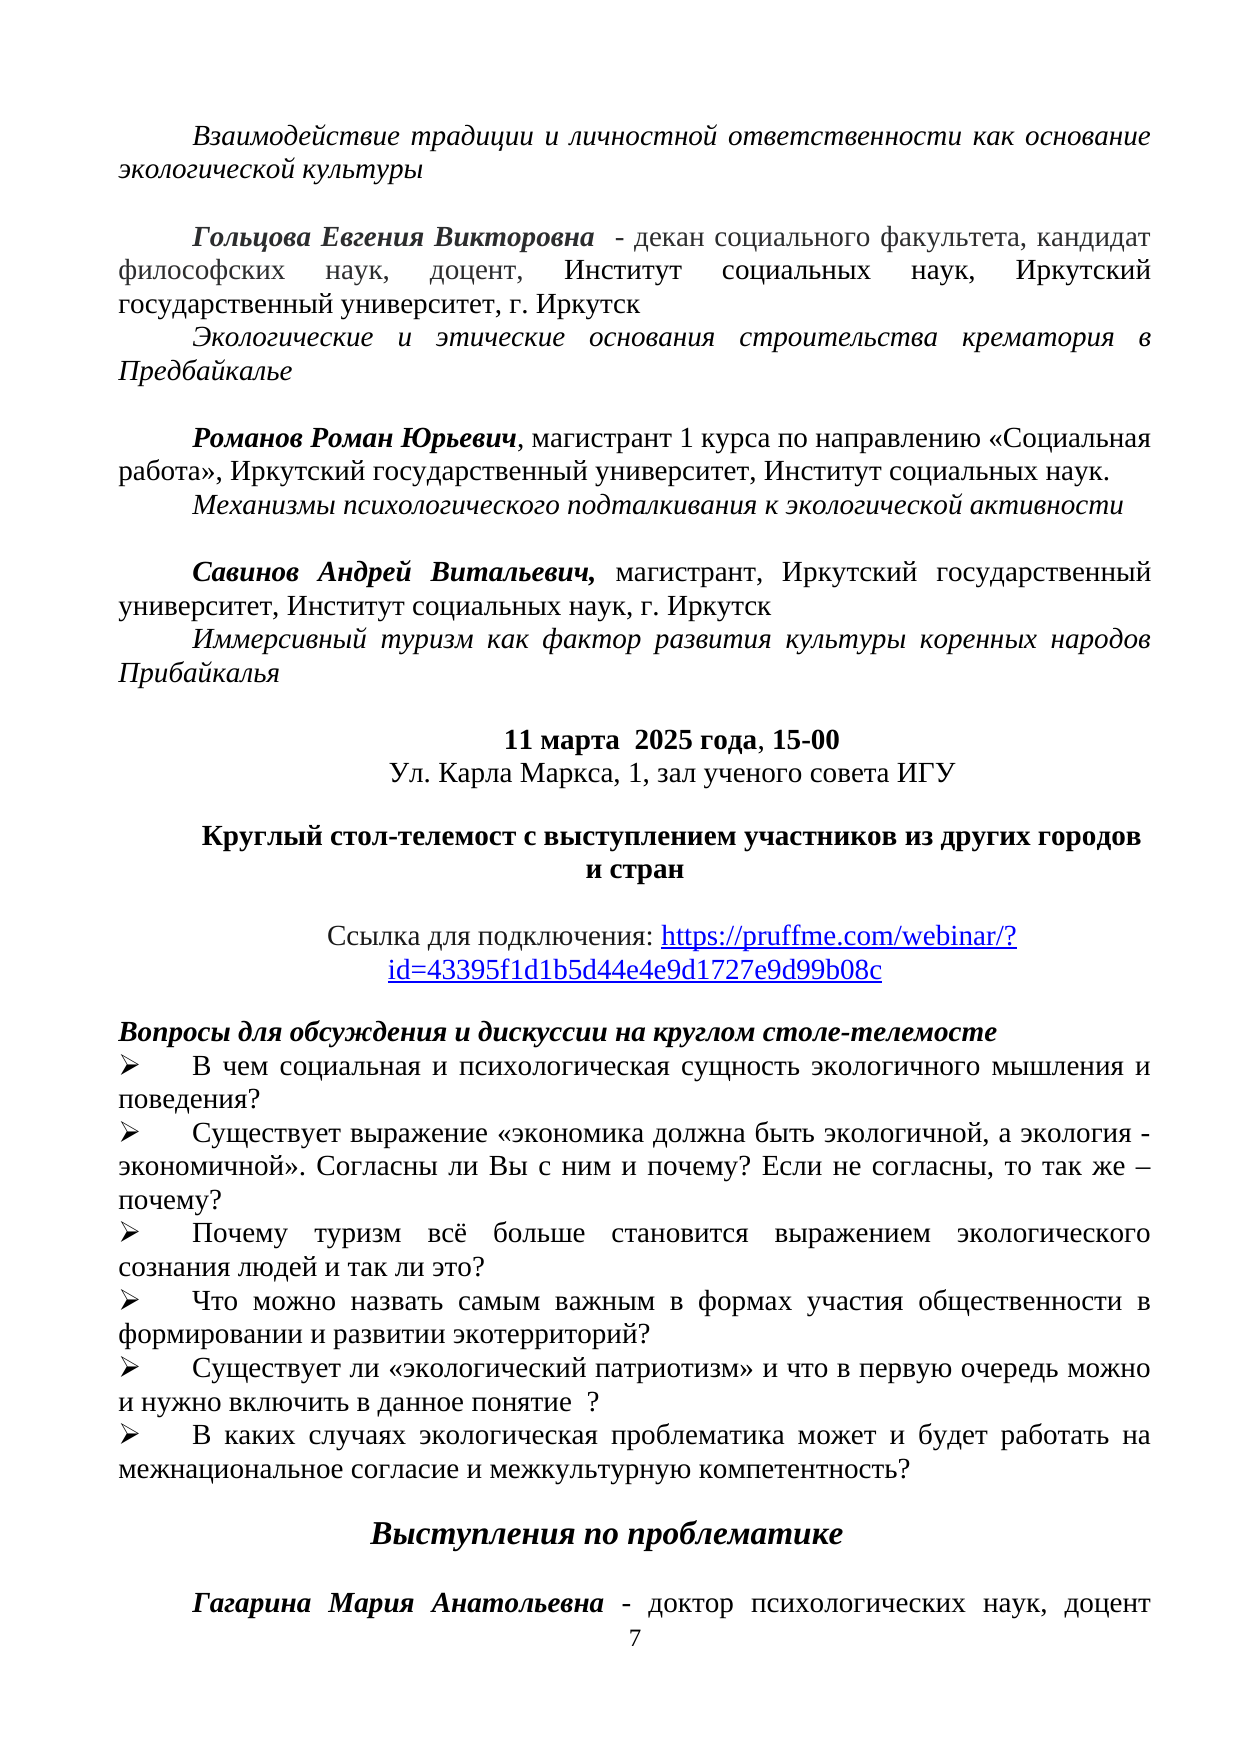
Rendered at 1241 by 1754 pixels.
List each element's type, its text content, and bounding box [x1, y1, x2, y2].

text Ул. Карла Маркса, 1, зал ученого совета ИГУ [118, 755, 1152, 789]
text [118, 1585, 1152, 1618]
list В каких случаях экологическая проблематика может и будет работать на межнациональное согласие и межкультурную компетентность? [118, 1417, 1152, 1484]
text Вопросы для обсуждения и дискуссии на круглом столе-телемосте [118, 1014, 1152, 1048]
text 11 марта 2025 года, 15-00 [118, 722, 1152, 755]
list Существует ли «экологический патриотизм» и что в первую очередь можно и нужно включить в данное понятие ? [118, 1350, 1152, 1417]
text Экологические и этические основания строительства крематория в Предбайкалье [118, 319, 1152, 386]
text Ссылка для подключения: https://pruffme.com/webinar/?id=43395f1d1b5d44e4e9d1727e9d99b08c [118, 918, 388, 985]
text Взаимодействие традиции и личностной ответственности как основание экологической культуры [118, 118, 1152, 185]
list В чем социальная и психологическая сущность экологичного мышления и поведения? [118, 1048, 1152, 1115]
text Романов Роман Юрьевич, магистрант 1 курса по направлению «Социальная работа», Иркутский государственный университет, Институт социальных наук. [118, 420, 1152, 487]
text Иммерсивный туризм как фактор развития культуры коренных народов Прибайкалья [118, 621, 1152, 688]
text Круглый стол-телемост с выступлением участников из других городов и стран [118, 818, 1152, 885]
text Механизмы психологического подталкивания к экологической активности [118, 487, 1152, 521]
text Ссылка для подключения: https://pruffme.com/webinar/?id=43395f1d1b5d44e4e9d1727e9d99b08c [882, 918, 1152, 985]
text Гольцова Евгения Викторовна - декан социального факультета, кандидат философских наук, доцент, Институт социальных наук, Иркутский государственный университет, г. Иркутск [118, 219, 1152, 319]
text Выступления по проблематике [192, 1513, 1152, 1551]
list Почему туризм всё больше становится выражением экологического сознания людей и так ли это? [118, 1216, 1152, 1283]
text Савинов Андрей Витальевич, магистрант, Иркутский государственный университет, Институт социальных наук, г. Иркутск [118, 554, 1152, 621]
list Что можно назвать самым важным в формах участия общественности в формировании и развитии экотерриторий? [118, 1283, 1152, 1350]
list Существует выражение «экономика должна быть экологичной, а экология - экономичной». Согласны ли Вы с ним и почему? Если не согласны, то так же – почему? [118, 1115, 1152, 1216]
